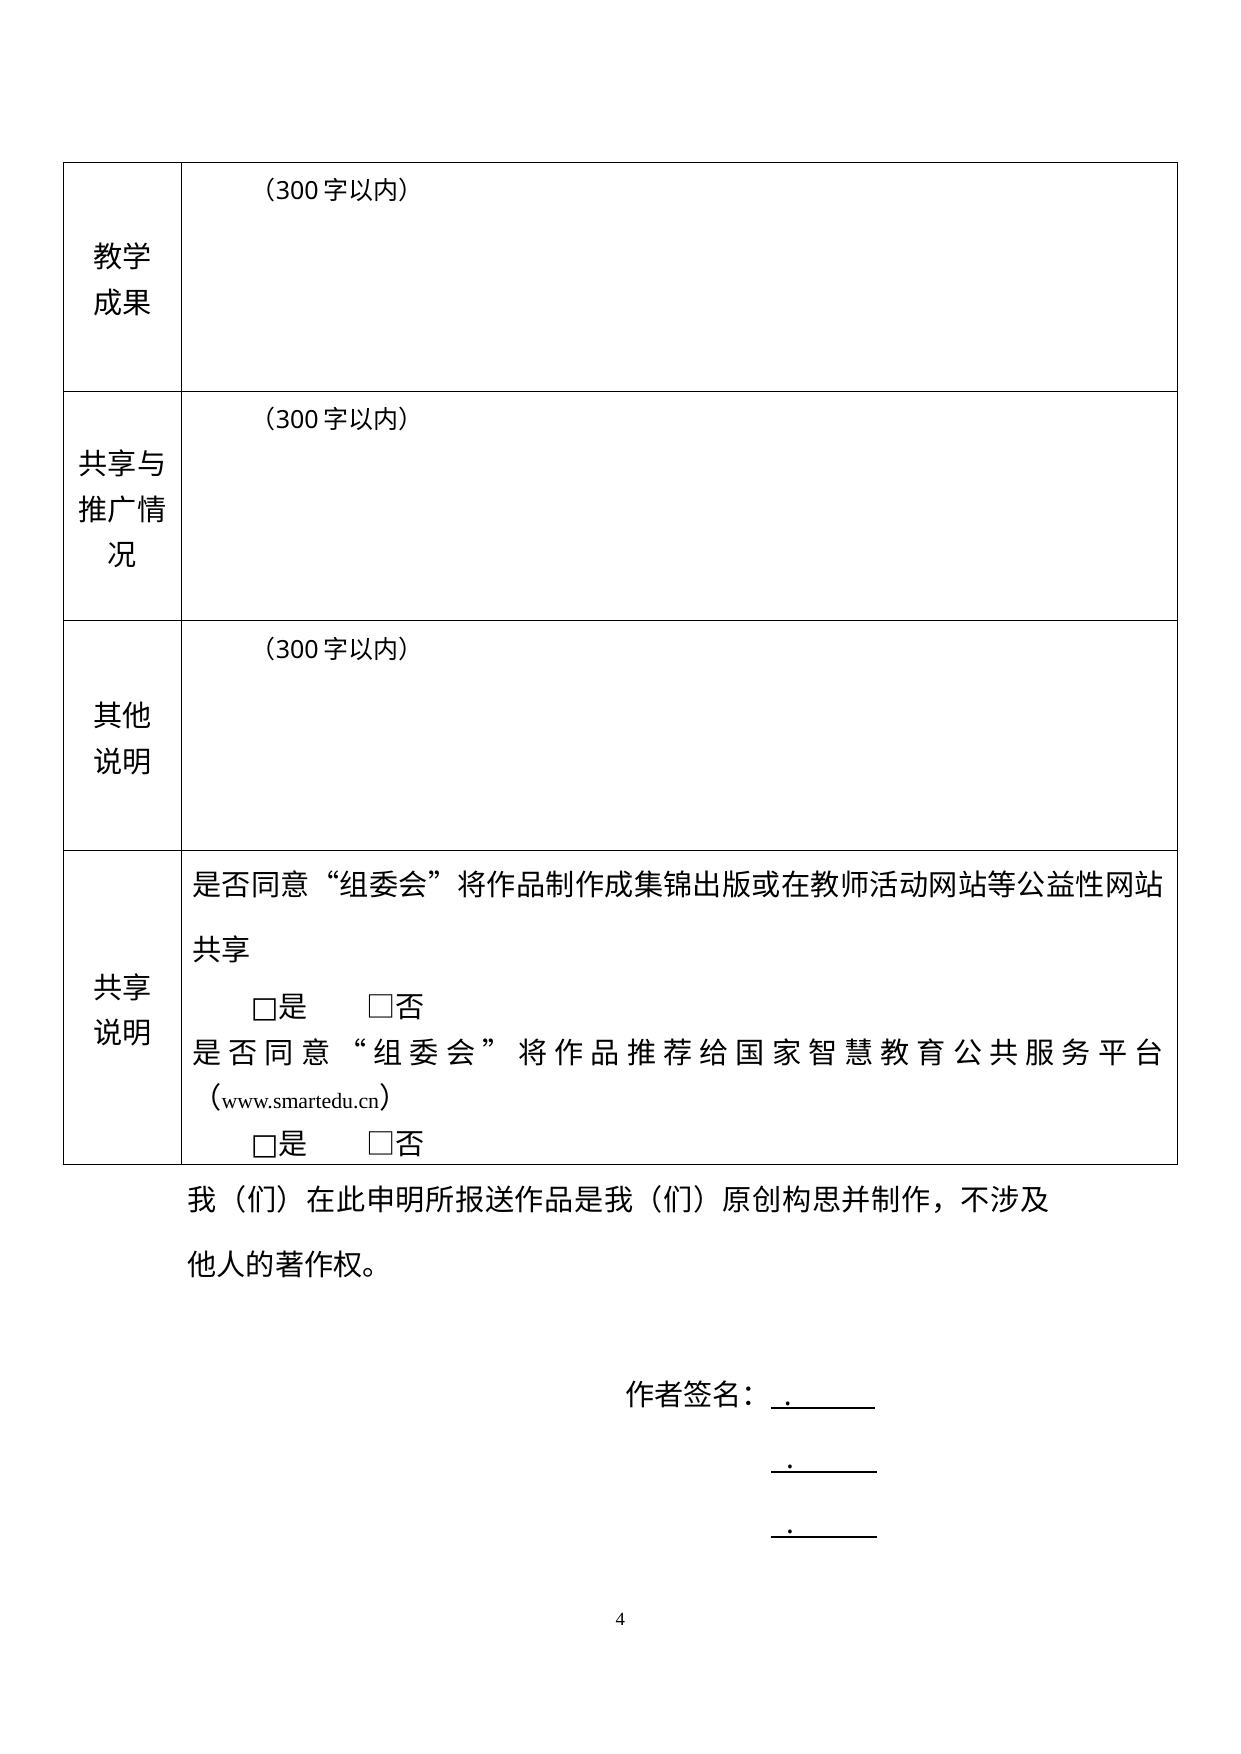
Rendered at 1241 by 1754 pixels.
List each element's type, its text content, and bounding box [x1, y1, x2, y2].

text 我（们）在此申明所报送作品是我（们）原创构思并制作，不涉及他人的著作权。 [187, 1165, 1053, 1295]
text . [187, 1425, 1053, 1490]
table_cell 共享 说明 [64, 851, 181, 1164]
table_cell 其他 说明 [64, 621, 181, 849]
table_cell 共享与推广情况 [64, 392, 181, 620]
table_cell （300字以内） [182, 621, 1177, 849]
table_cell （300字以内） [182, 392, 1177, 620]
table_cell 是否同意“组委会”将作品制作成集锦出版或在教师活动网站等公益性网站共享 □是 □否 是否同意“组委会”将作品推荐给国家智慧教育公共服务平台（www.smartedu.cn） □是 □否 [182, 851, 1177, 1164]
text . [187, 1490, 1053, 1555]
table_cell （300字以内） [182, 163, 1177, 391]
text 作者签名： . [187, 1360, 1053, 1425]
table_cell 教学 成果 [64, 163, 181, 391]
